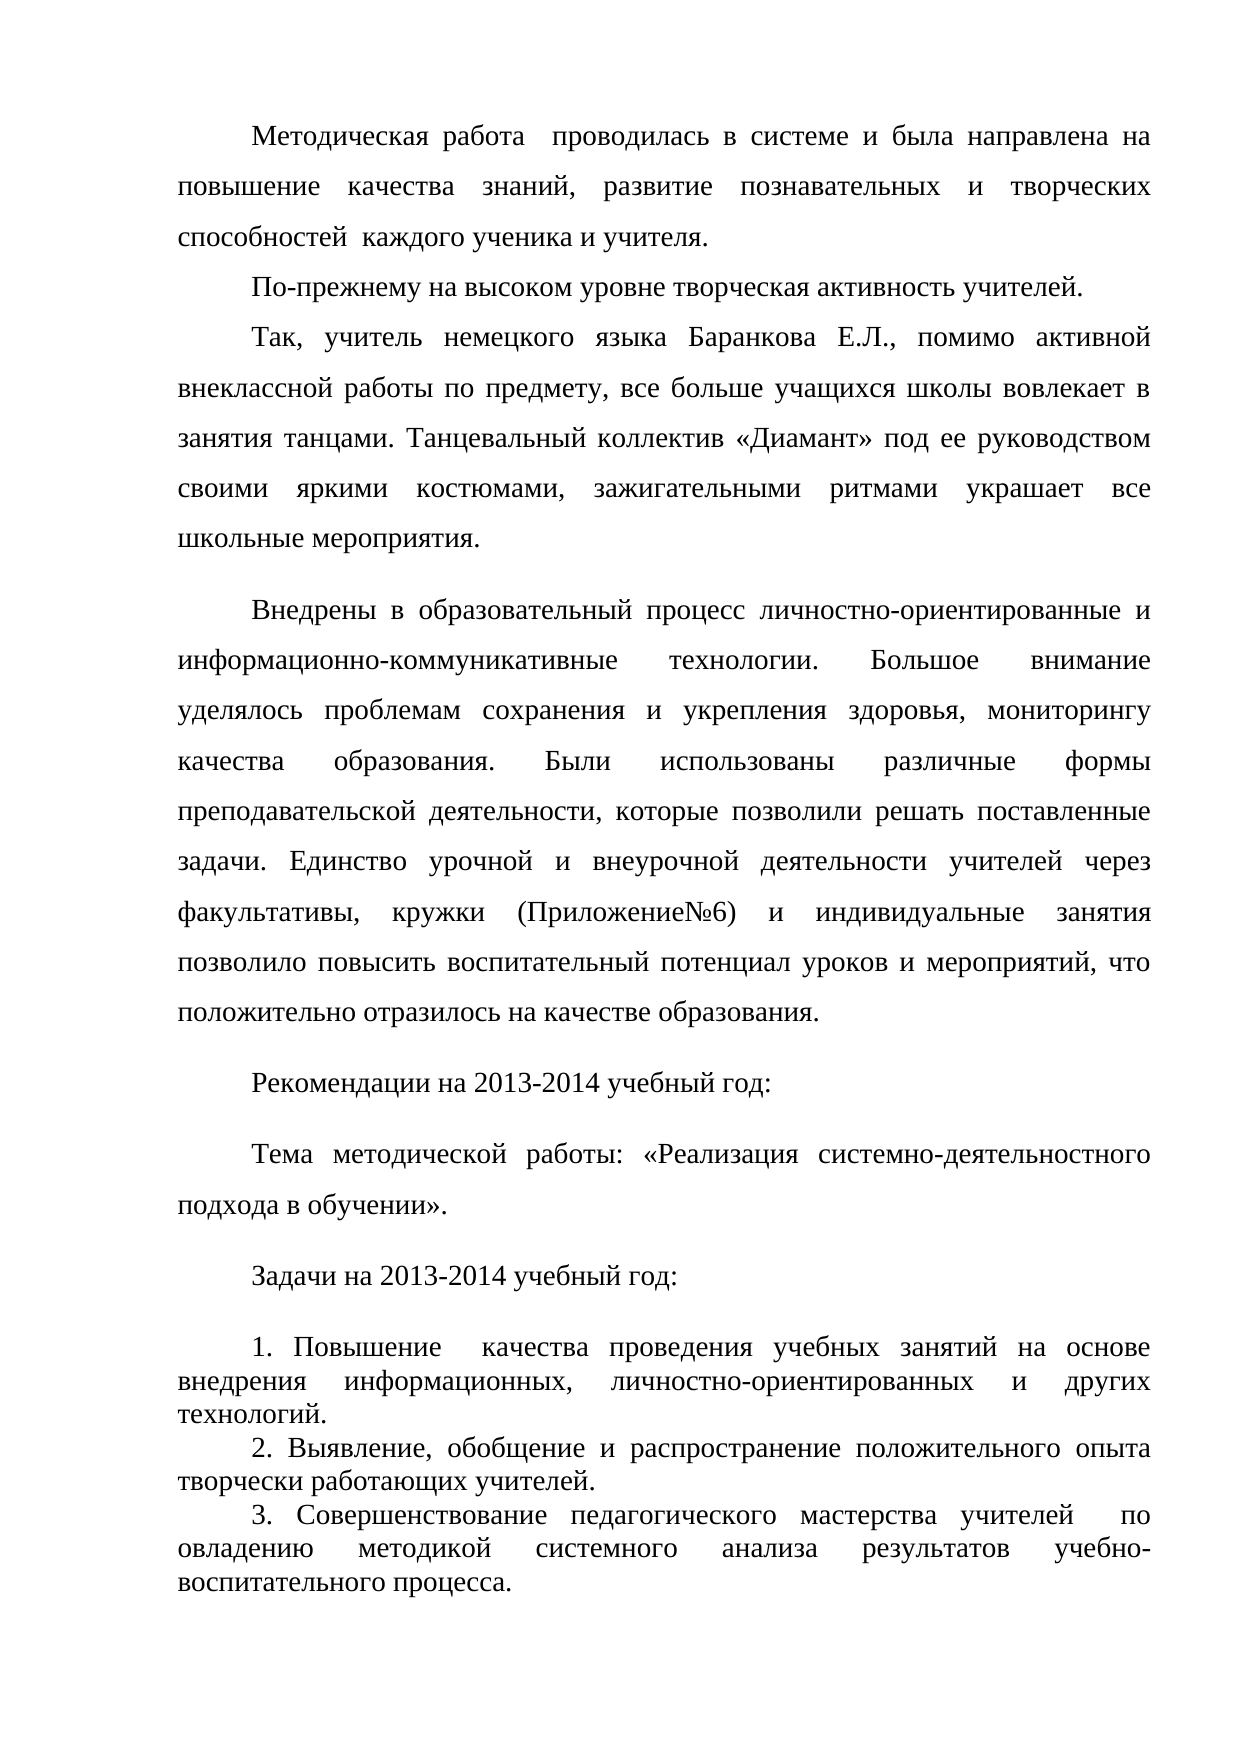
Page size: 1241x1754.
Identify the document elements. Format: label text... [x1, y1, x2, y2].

text Так, учитель немецкого языка Баранкова Е.Л., помимо активной внеклассной работы по предмету, все больше учащихся школы вовлекает в занятия танцами. Танцевальный коллектив «Диамант» под ее руководством своими яркими костюмами, зажигательными ритмами украшает все школьные мероприятия. [177, 319, 1152, 554]
text Методическая работа проводилась в системе и была направлена на повышение качества знаний, развитие познавательных и творческих способностей каждого ученика и учителя. [177, 118, 1152, 252]
text Задачи на 2013-2014 учебный год: [177, 1258, 1152, 1292]
text 2. Выявление, обобщение и распространение положительного опыта творчески работающих учителей. [177, 1430, 1152, 1497]
text Тема методической работы: «Реализация системно-деятельностного подхода в обучении». [177, 1137, 1152, 1220]
text Внедрены в образовательный процесс личностно-ориентированные и информационно-коммуникативные технологии. Большое внимание уделялось проблемам сохранения и укрепления здоровья, мониторингу качества образования. Были использованы различные формы преподавательской деятельности, которые позволили решать поставленные задачи. Единство урочной и внеурочной деятельности учителей через факультативы, кружки (Приложение№6) и индивидуальные занятия позволило повысить воспитательный потенциал уроков и мероприятий, что положительно отразилось на качестве образования. [177, 592, 1152, 1028]
text 1. Повышение качества проведения учебных занятий на основе внедрения информационных, личностно-ориентированных и других технологий. [177, 1329, 1152, 1430]
text По-прежнему на высоком уровне творческая активность учителей. [177, 269, 1152, 303]
text 3. Совершенствование педагогического мастерства учителей по овладению методикой системного анализа результатов учебно-воспитательного процесса. [177, 1497, 1152, 1597]
text Рекомендации на 2013-2014 учебный год: [177, 1065, 1152, 1099]
